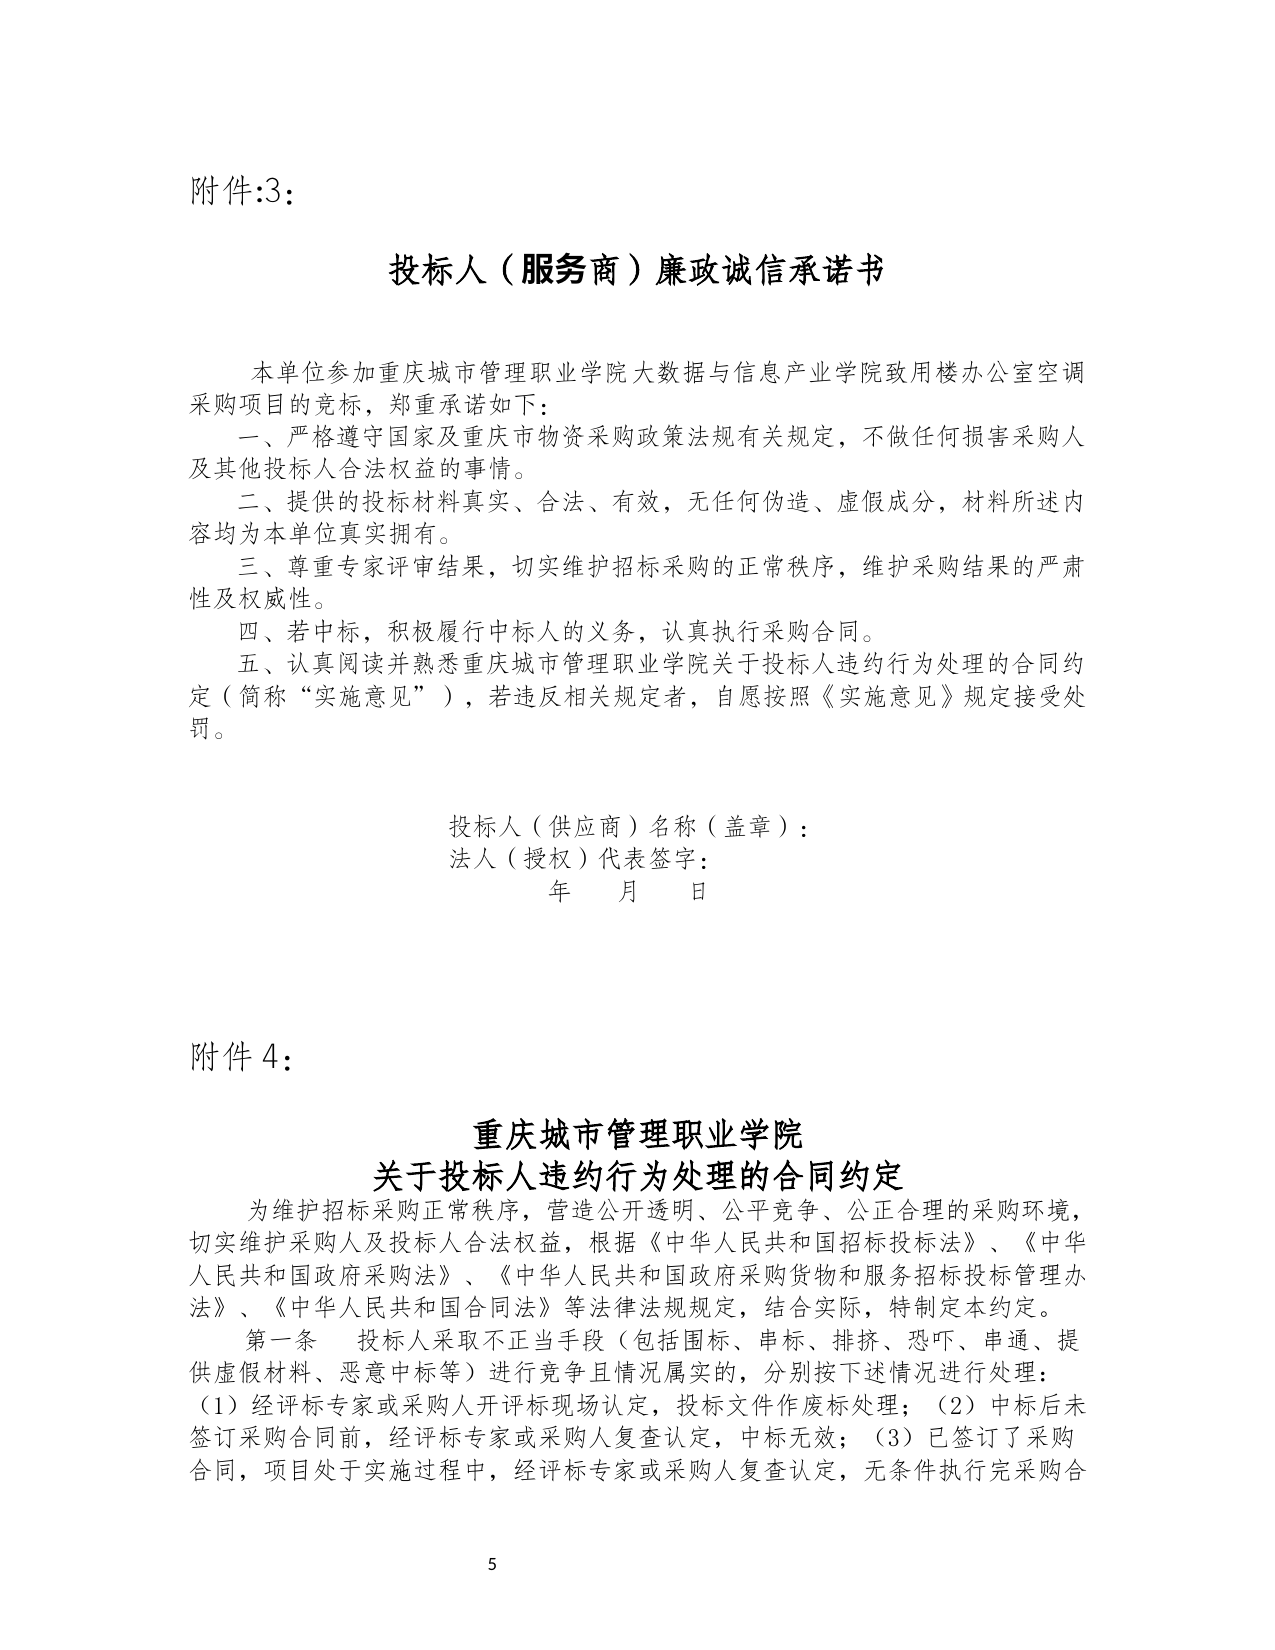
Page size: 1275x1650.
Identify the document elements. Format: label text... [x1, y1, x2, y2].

text 一、严格遵守国家及重庆市物资采购政策法规有关规定，不做任何损害采购人及其他投标人合法权益的事情。 [187, 421, 1087, 486]
text 三、尊重专家评审结果，切实维护招标采购的正常秩序，维护采购结果的严肃性及权威性。 [187, 551, 1087, 616]
text 法人（授权）代表签字： [187, 843, 1087, 876]
text 为维护招标采购正常秩序，营造公开透明、公平竞争、公正合理的采购环境，切实维护采购人及投标人合法权益，根据《中华人民共和国招标投标法》、《中华人民共和国政府采购法》、《中华人民共和国政府采购货物和服务招标投标管理办法》、《中华人民共和国合同法》等法律法规规定，结合实际，特制定本约定。 [187, 1192, 1087, 1322]
text 二、提供的投标材料真实、合法、有效，无任何伪造、虚假成分，材料所述内容均为本单位真实拥有。 [187, 486, 1087, 551]
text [187, 1322, 1087, 1485]
text 投标人（供应商）名称（盖章）： [187, 811, 1087, 843]
text 附件:3： [187, 159, 1087, 224]
text 附件4： [187, 1025, 1087, 1090]
text 投标人（服务商）廉政诚信承诺书 [187, 242, 1087, 291]
text 本单位参加重庆城市管理职业学院大数据与信息产业学院致用楼办公室空调采购项目的竞标，郑重承诺如下： [187, 356, 1087, 421]
text 年 月 日 [187, 876, 1087, 908]
text 四、若中标，积极履行中标人的义务，认真执行采购合同。 [187, 616, 1087, 648]
text 关于投标人违约行为处理的合同约定 [187, 1151, 1087, 1192]
text 五、认真阅读并熟悉重庆城市管理职业学院关于投标人违约行为处理的合同约定（简称“实施意见”），若违反相关规定者，自愿按照《实施意见》规定接受处罚。 [187, 648, 1087, 746]
text 重庆城市管理职业学院 [187, 1109, 1087, 1151]
